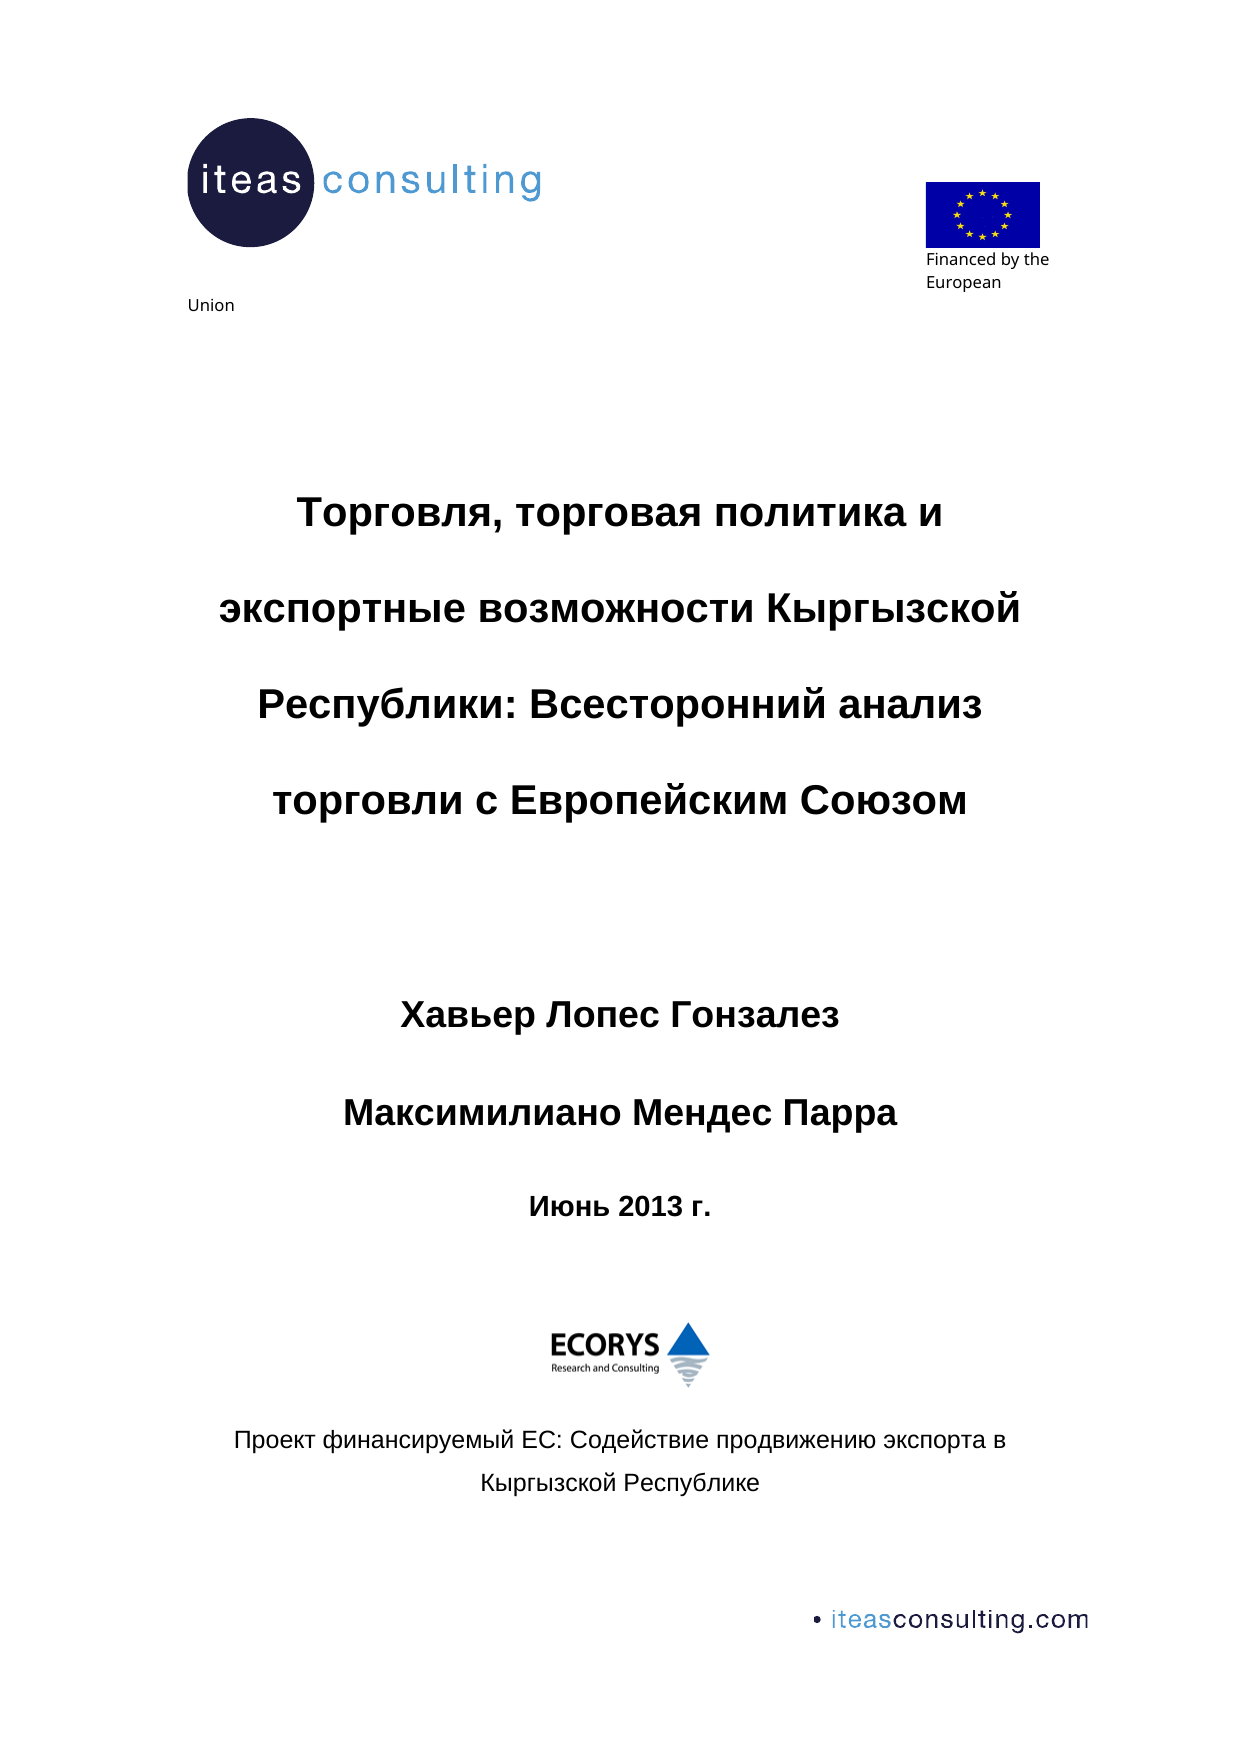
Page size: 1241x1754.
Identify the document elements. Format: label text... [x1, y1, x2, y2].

text Максимилиано Мендес Парра [187, 1091, 1053, 1134]
picture [543, 1315, 717, 1398]
text Хавьер Лопес Гонзалез [187, 992, 1053, 1035]
text Проект финансируемый ЕС: Содействие продвижению экспорта в Кыргызской Республике [187, 1424, 1053, 1496]
text Торговля, торговая политика и экспортные возможности Кыргызской Республики: Всесторонний анализ торговли с Европейским Союзом [187, 488, 1053, 823]
text Июнь 2013 г. [187, 1189, 1053, 1223]
picture [925, 182, 1040, 248]
